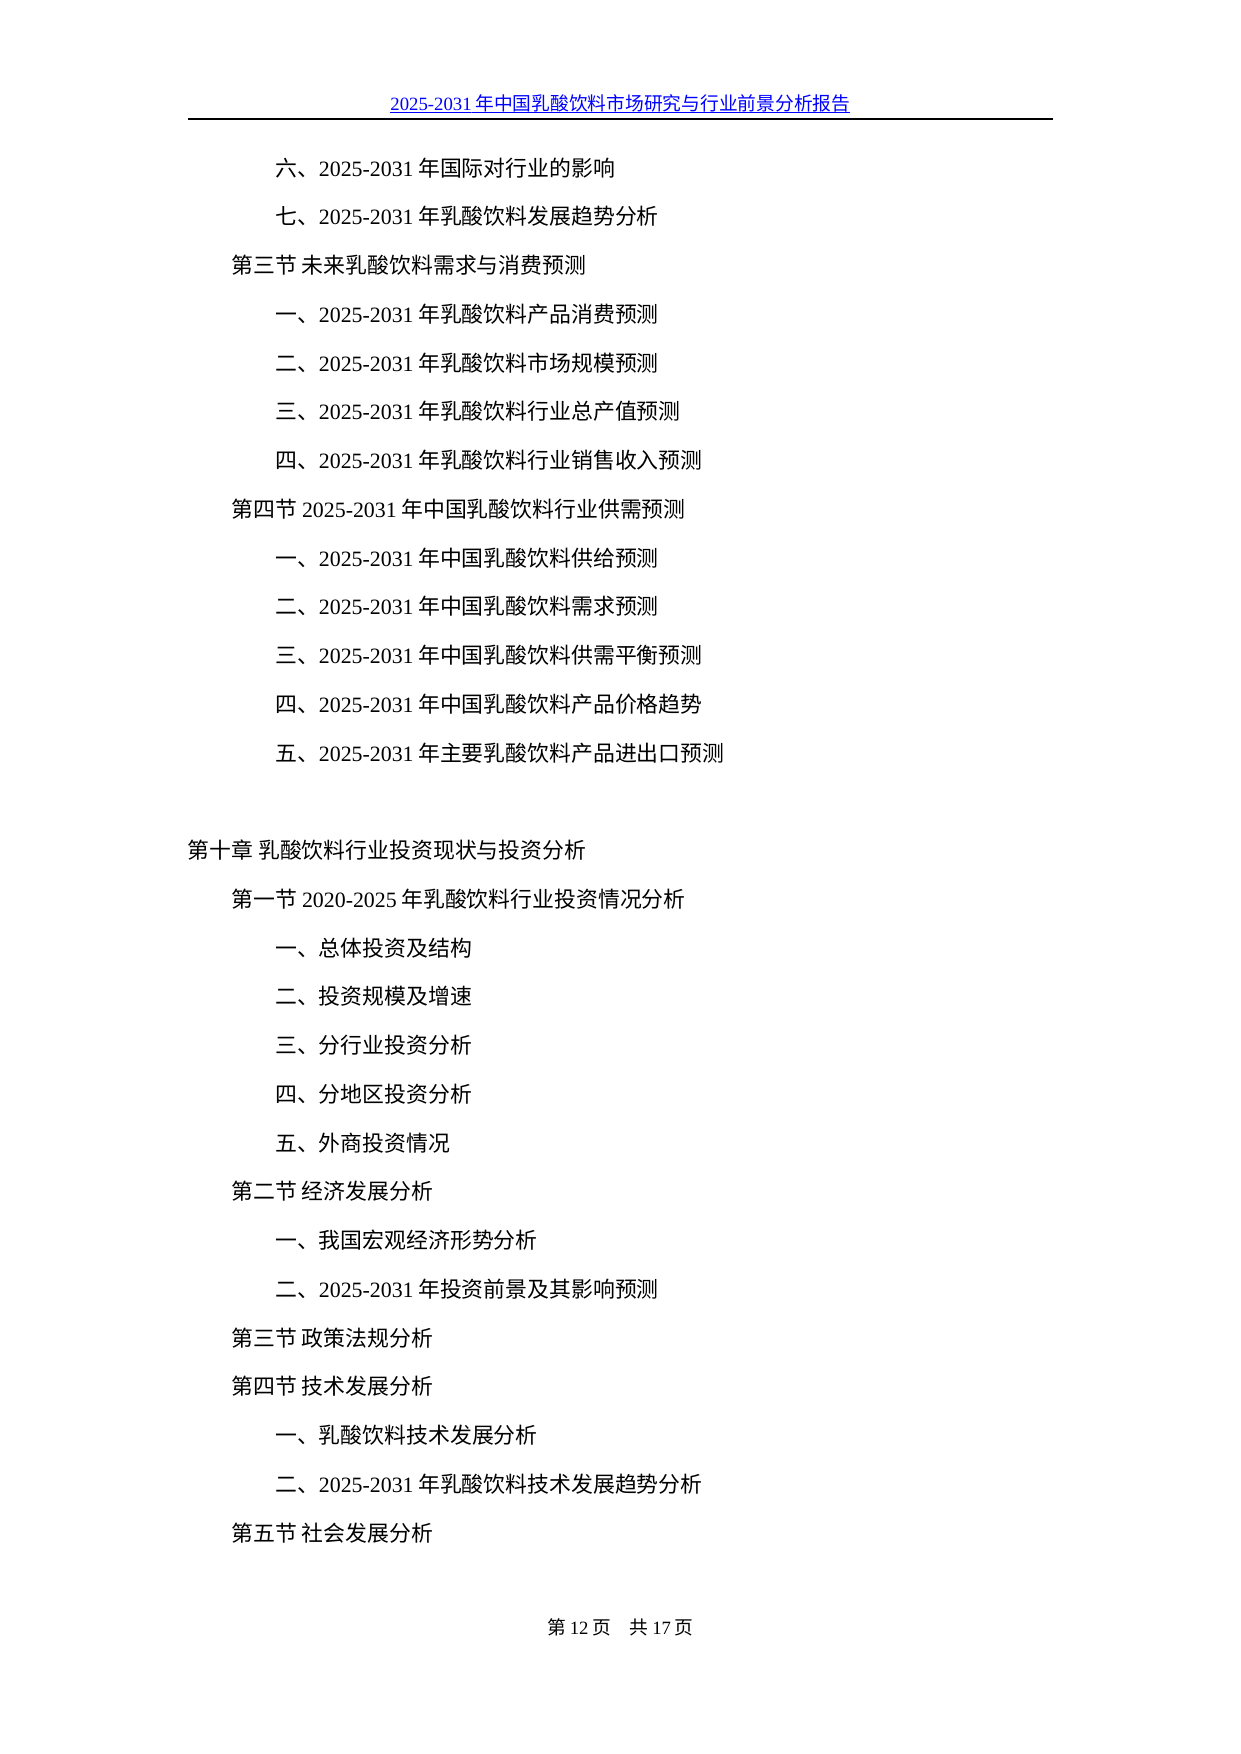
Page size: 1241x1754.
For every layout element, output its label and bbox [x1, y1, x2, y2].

text [187, 150, 1053, 1548]
